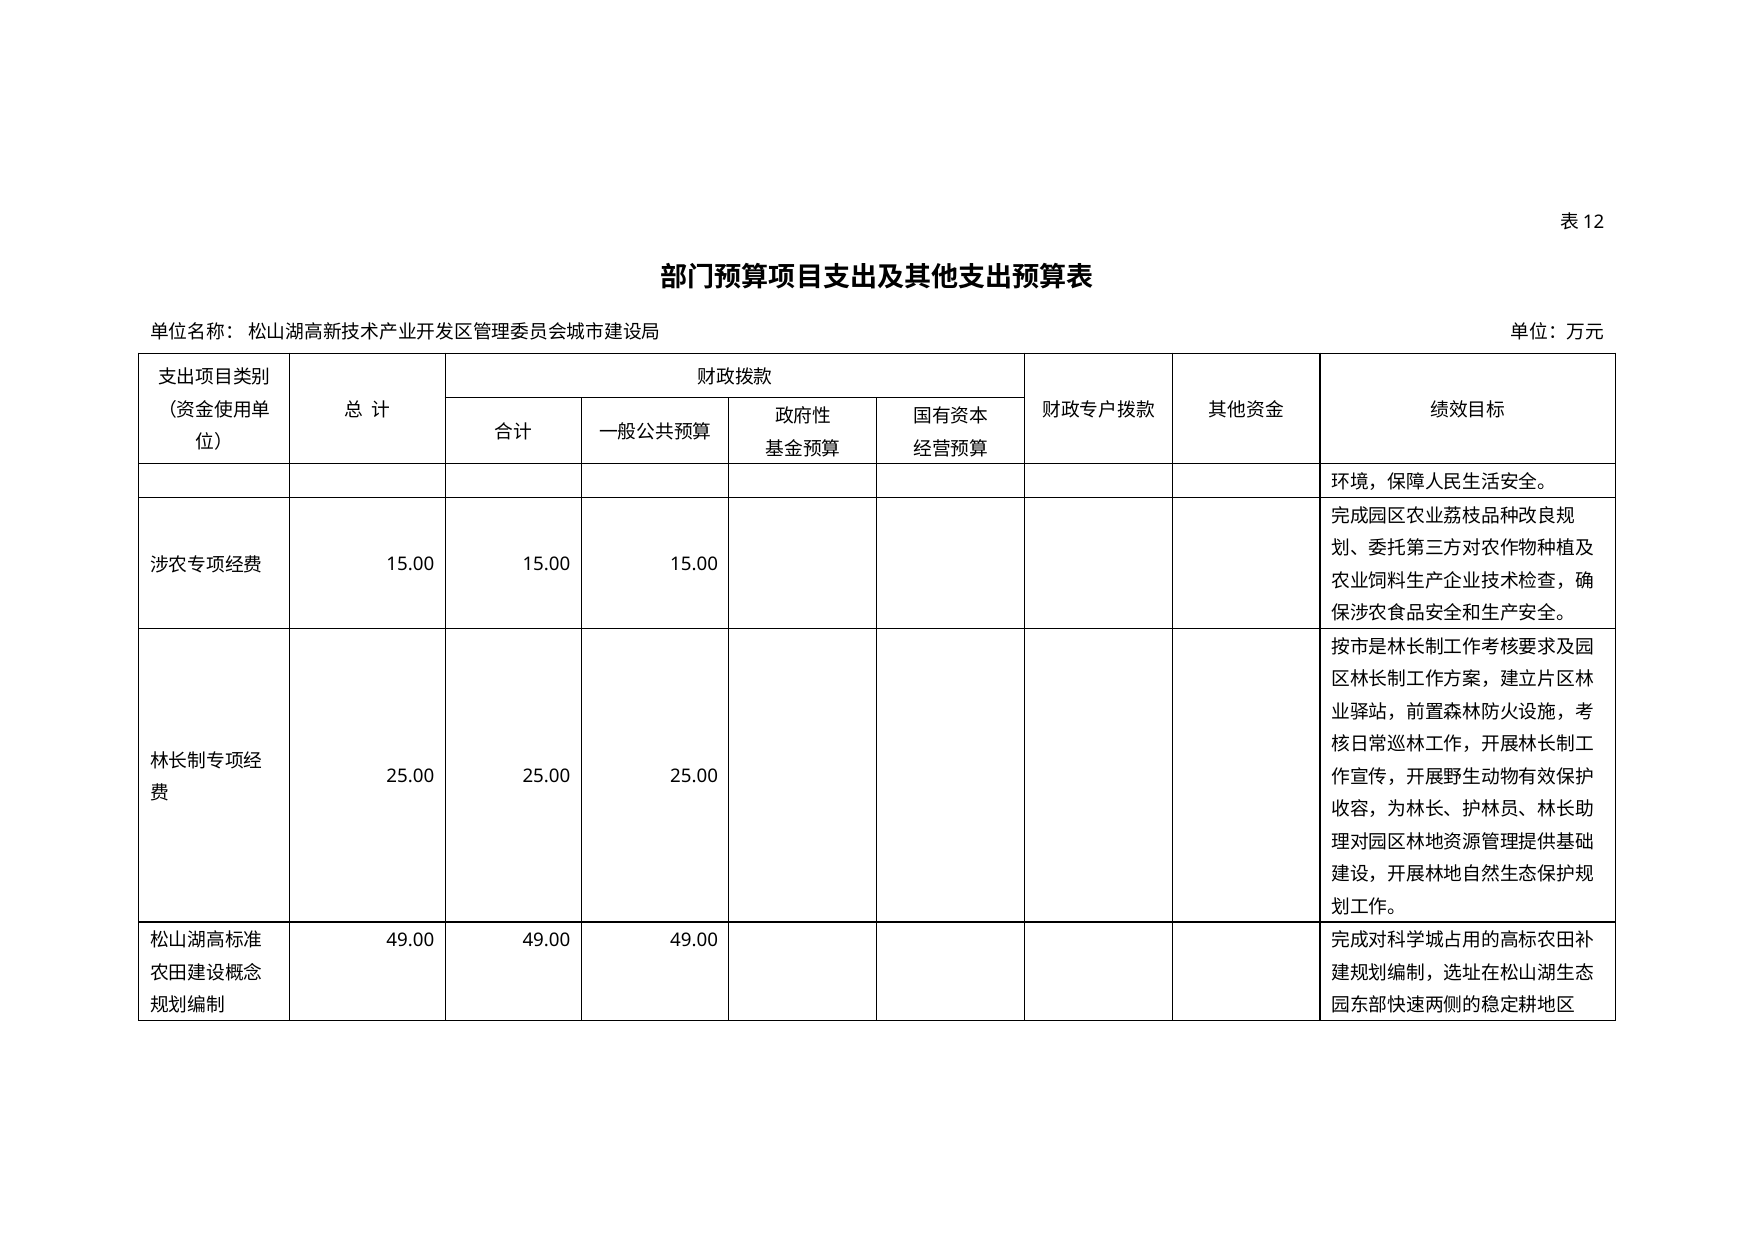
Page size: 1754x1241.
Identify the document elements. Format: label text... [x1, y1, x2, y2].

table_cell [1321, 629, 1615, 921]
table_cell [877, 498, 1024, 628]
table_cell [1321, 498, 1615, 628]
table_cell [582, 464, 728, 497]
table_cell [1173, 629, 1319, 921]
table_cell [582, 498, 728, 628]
table_cell 其他资金 [1173, 354, 1319, 463]
table_cell 政府性 基金预算 [729, 398, 876, 463]
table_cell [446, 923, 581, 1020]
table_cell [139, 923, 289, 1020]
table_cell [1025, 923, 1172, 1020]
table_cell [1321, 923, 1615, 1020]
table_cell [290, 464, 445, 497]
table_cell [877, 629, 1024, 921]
table_header 表12 [139, 198, 1615, 242]
table_cell 财政拨款 [446, 354, 1024, 397]
table_cell 一般公共预算 [582, 398, 728, 463]
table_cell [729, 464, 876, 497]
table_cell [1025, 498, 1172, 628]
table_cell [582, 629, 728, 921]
table_cell 部门预算项目支出及其他支出预算表 [139, 243, 1615, 307]
table_cell 支出项目类别（资金使用单位） [139, 354, 289, 463]
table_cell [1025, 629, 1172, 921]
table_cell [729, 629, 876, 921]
table_cell 合计 [446, 398, 581, 463]
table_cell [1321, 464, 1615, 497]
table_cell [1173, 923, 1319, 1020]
table_cell 财政专户拨款 [1025, 354, 1172, 463]
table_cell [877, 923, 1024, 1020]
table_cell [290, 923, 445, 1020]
table_cell 总 计 [290, 354, 445, 463]
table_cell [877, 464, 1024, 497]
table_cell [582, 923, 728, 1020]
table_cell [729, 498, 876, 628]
table_cell 单位名称： 松山湖高新技术产业开发区管理委员会城市建设局 [139, 308, 877, 352]
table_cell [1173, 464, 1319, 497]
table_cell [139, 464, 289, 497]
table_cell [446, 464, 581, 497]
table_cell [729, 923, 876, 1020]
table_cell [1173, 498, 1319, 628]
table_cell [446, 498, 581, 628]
table_cell 绩效目标 [1321, 354, 1615, 463]
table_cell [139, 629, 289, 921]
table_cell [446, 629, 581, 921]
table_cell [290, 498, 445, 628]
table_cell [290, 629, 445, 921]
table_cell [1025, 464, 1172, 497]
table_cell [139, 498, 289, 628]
table_cell 国有资本 经营预算 [877, 398, 1024, 463]
table_cell 单位：万元 [877, 308, 1615, 352]
